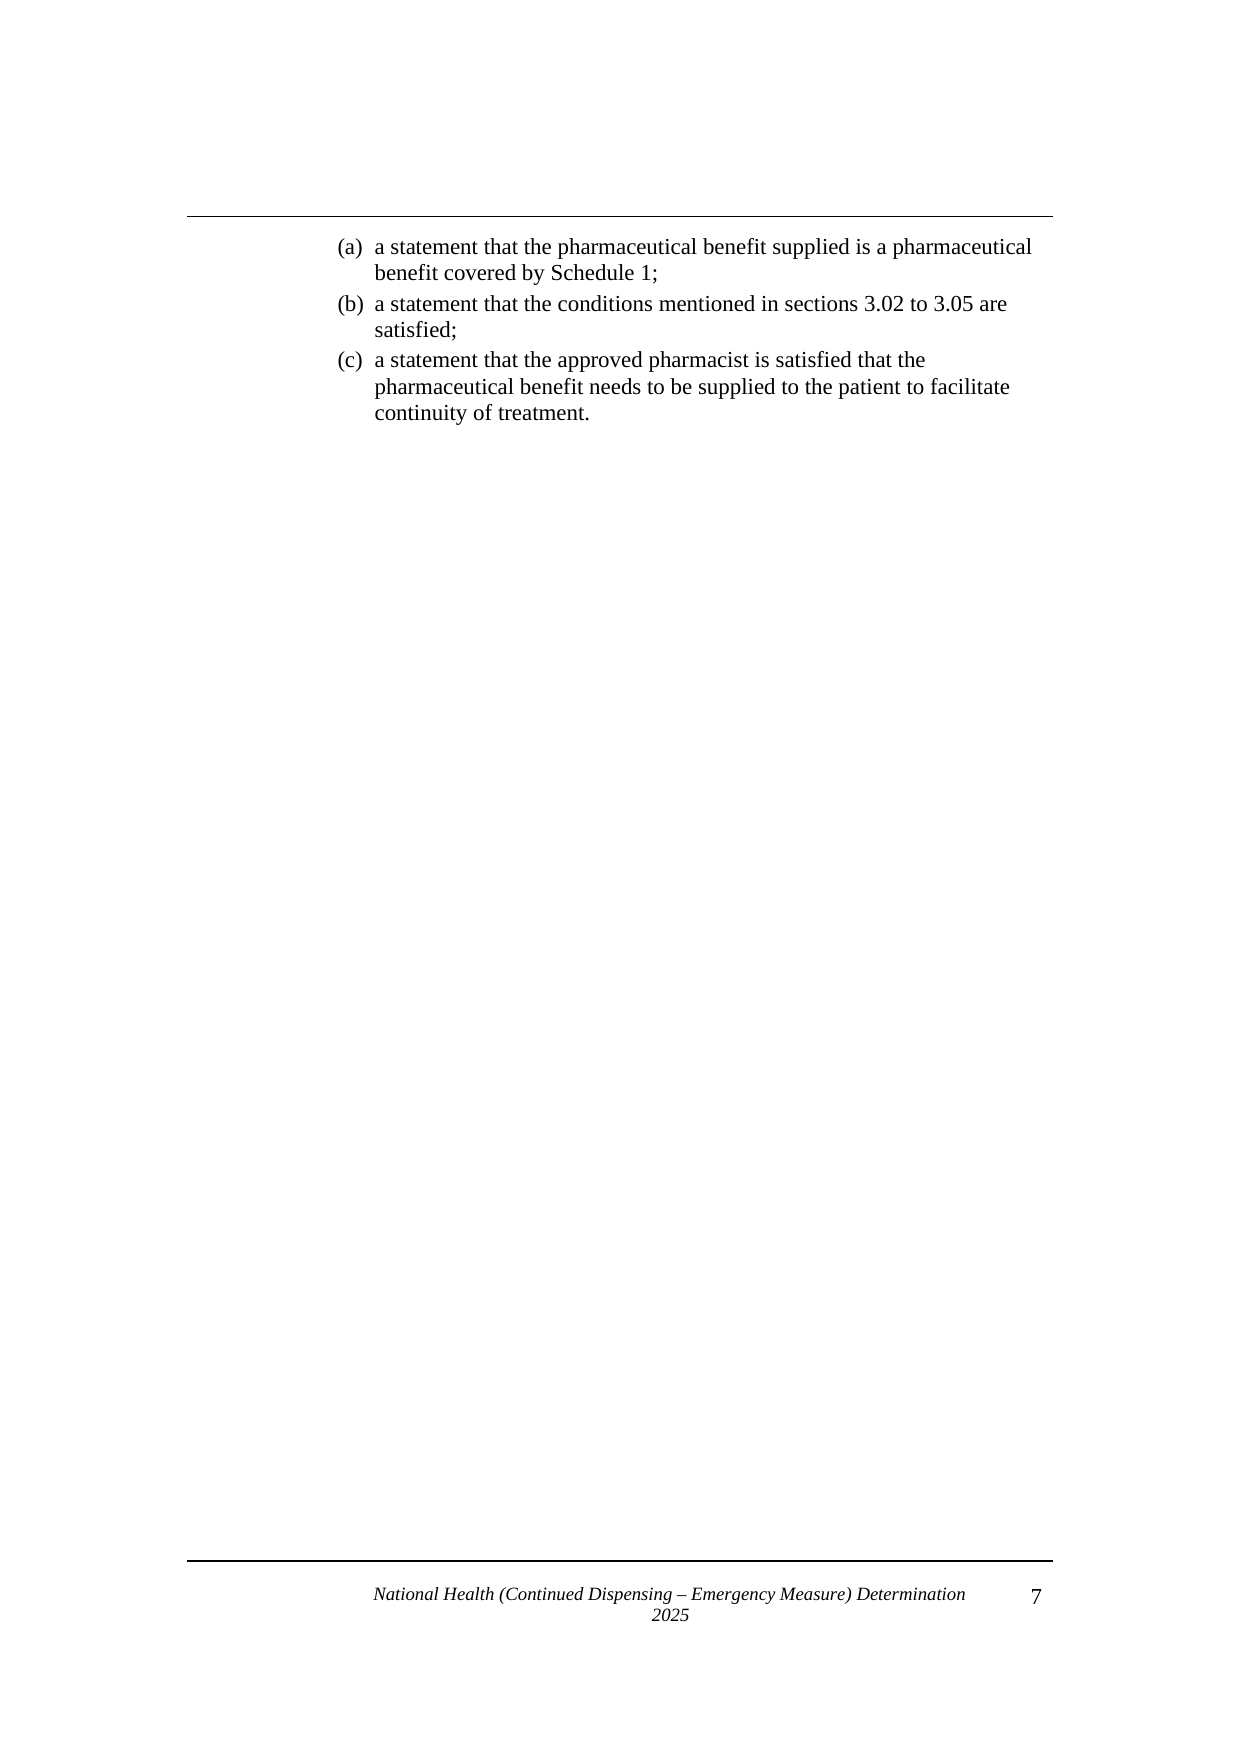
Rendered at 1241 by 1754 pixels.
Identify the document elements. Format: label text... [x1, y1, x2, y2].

list a statement that the pharmaceutical benefit supplied is a pharmaceutical benefit covered by Schedule 1; [337, 233, 1053, 285]
list a statement that the approved pharmacist is satisfied that the pharmaceutical benefit needs to be supplied to the patient to facilitate continuity of treatment. [337, 346, 1053, 426]
list a statement that the conditions mentioned in sections 3.02 to 3.05 are satisfied; [337, 289, 1053, 342]
